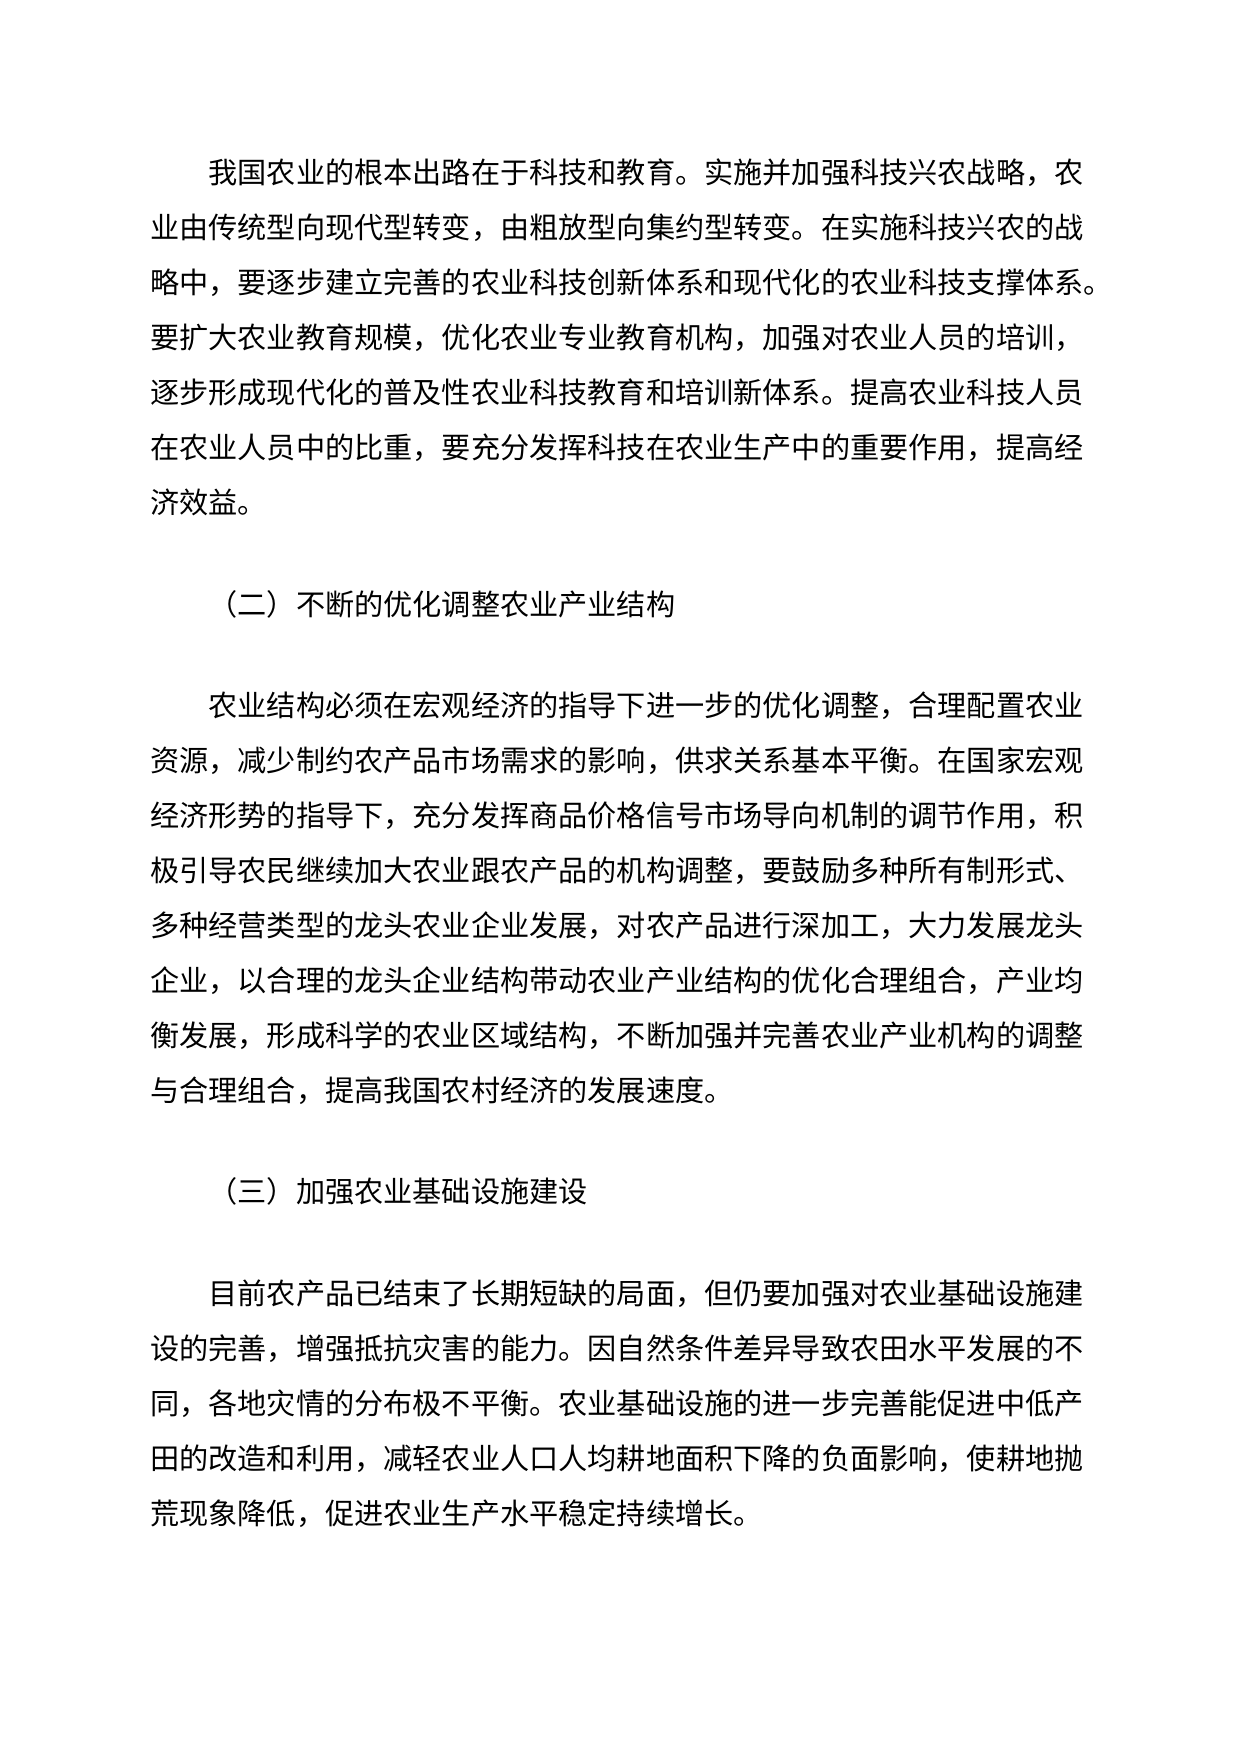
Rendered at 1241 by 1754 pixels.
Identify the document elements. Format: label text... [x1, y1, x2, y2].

text 农业结构必须在宏观经济的指导下进一步的优化调整，合理配置农业资源，减少制约农产品市场需求的影响，供求关系基本平衡。在国家宏观经济形势的指导下，充分发挥商品价格信号市场导向机制的调节作用，积极引导农民继续加大农业跟农产品的机构调整，要鼓励多种所有制形式、多种经营类型的龙头农业企业发展，对农产品进行深加工，大力发展龙头企业，以合理的龙头企业结构带动农业产业结构的优化合理组合，产业均衡发展，形成科学的农业区域结构，不断加强并完善农业产业机构的调整与合理组合，提高我国农村经济的发展速度。 [150, 683, 1090, 1109]
text 我国农业的根本出路在于科技和教育。实施并加强科技兴农战略，农业由传统型向现代型转变，由粗放型向集约型转变。在实施科技兴农的战略中，要逐步建立完善的农业科技创新体系和现代化的农业科技支撑体系。要扩大农业教育规模，优化农业专业教育机构，加强对农业人员的培训，逐步形成现代化的普及性农业科技教育和培训新体系。提高农业科技人员在农业人员中的比重，要充分发挥科技在农业生产中的重要作用，提高经济效益。 [150, 150, 1090, 522]
text （二）不断的优化调整农业产业结构 [150, 581, 1090, 623]
text 目前农产品已结束了长期短缺的局面，但仍要加强对农业基础设施建设的完善，增强抵抗灾害的能力。因自然条件差异导致农田水平发展的不同，各地灾情的分布极不平衡。农业基础设施的进一步完善能促进中低产田的改造和利用，减轻农业人口人均耕地面积下降的负面影响，使耕地抛荒现象降低，促进农业生产水平稳定持续增长。 [150, 1271, 1090, 1533]
text （三）加强农业基础设施建设 [150, 1169, 1090, 1211]
